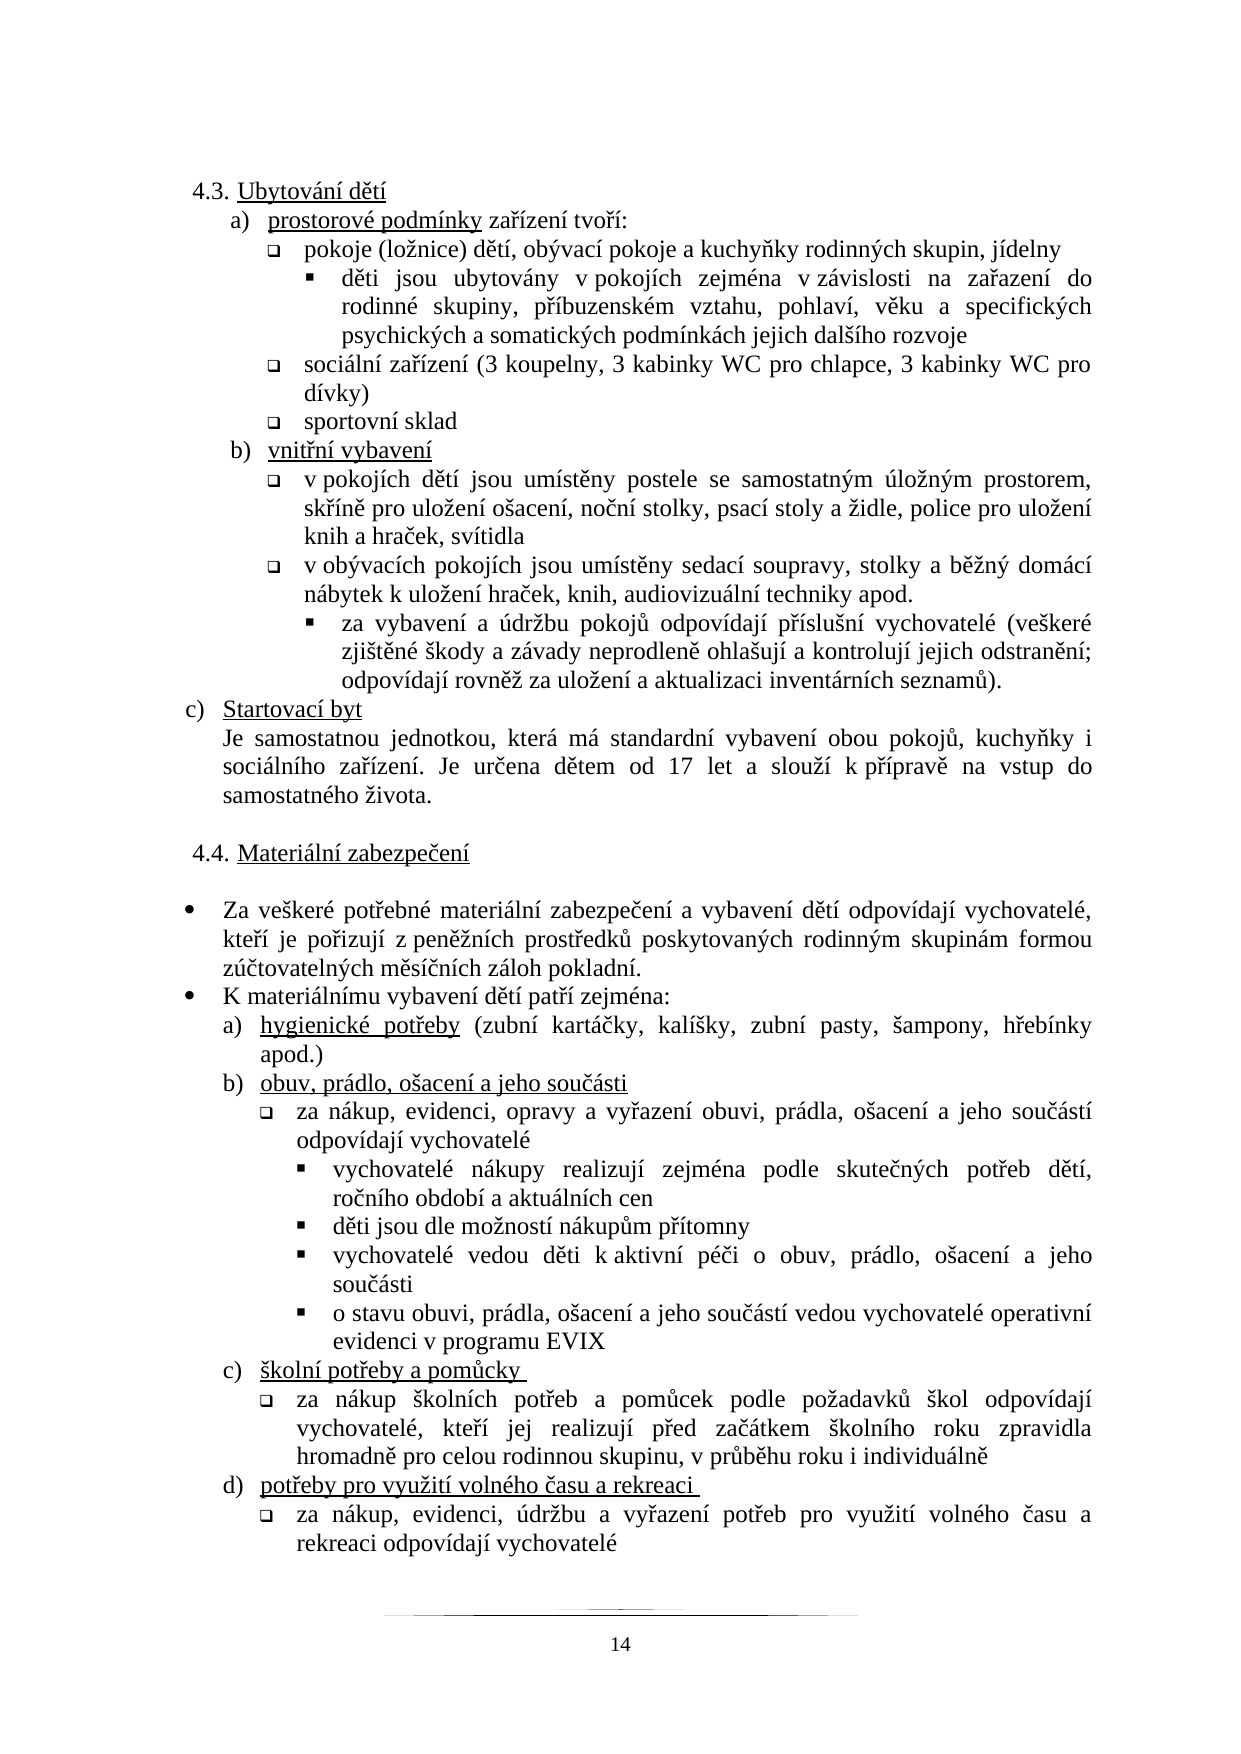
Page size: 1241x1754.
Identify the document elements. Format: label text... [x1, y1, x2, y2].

list školní potřeby a pomůcky [223, 1355, 1093, 1384]
list za nákup školních potřeb a pomůcek podle požadavků škol odpovídají vychovatelé, kteří jej realizují před začátkem školního roku zpravidla hromadně pro celou rodinnou skupinu, v průběhu roku i individuálně [259, 1384, 1093, 1470]
list sociální zařízení (3 koupelny, 3 kabinky WC pro chlapce, 3 kabinky WC pro dívky) [266, 349, 1093, 406]
list hygienické potřeby (zubní kartáčky, kalíšky, zubní pasty, šampony, hřebínky apod.) [223, 1010, 1093, 1068]
list v pokojích dětí jsou umístěny postele se samostatným úložným prostorem, skříně pro uložení ošacení, noční stolky, psací stoly a židle, police pro uložení knih a hraček, svítidla [266, 464, 1093, 550]
list za vybavení a údržbu pokojů odpovídají příslušní vychovatelé (veškeré zjištěné škody a závady neprodleně ohlašují a kontrolují jejich odstranění; odpovídají rovněž za uložení a aktualizaci inventárních seznamů). [304, 608, 1093, 694]
list Startovací byt [185, 694, 1093, 723]
list sportovní sklad [266, 406, 1093, 435]
list děti jsou dle možností nákupům přítomny [295, 1211, 1093, 1240]
list v obývacích pokojích jsou umístěny sedací soupravy, stolky a běžný domácí nábytek k uložení hraček, knih, audiovizuální techniky apod. [266, 550, 1093, 608]
list za nákup, evidenci, údržbu a vyřazení potřeb pro využití volného času a rekreaci odpovídají vychovatelé [259, 1499, 1093, 1556]
list K materiálnímu vybavení dětí patří zejména: [185, 981, 1093, 1010]
list Materiální zabezpečení [192, 838, 1093, 866]
list o stavu obuvi, prádla, ošacení a jeho součástí vedou vychovatelé operativní evidenci v programu EVIX [295, 1298, 1093, 1355]
list pokoje (ložnice) dětí, obývací pokoje a kuchyňky rodinných skupin, jídelny [266, 234, 1093, 263]
list vychovatelé nákupy realizují zejména podle skutečných potřeb dětí, ročního období a aktuálních cen [295, 1154, 1093, 1211]
text Je samostatnou jednotkou, která má standardní vybavení obou pokojů, kuchyňky i sociálního zařízení. Je určena dětem od 17 let a slouží k přípravě na vstup do samostatného života. [223, 723, 1093, 809]
list vychovatelé vedou děti k aktivní péči o obuv, prádlo, ošacení a jeho součásti [295, 1240, 1093, 1298]
list děti jsou ubytovány v pokojích zejména v závislosti na zařazení do rodinné skupiny, příbuzenském vztahu, pohlaví, věku a specifických psychických a somatických podmínkách jejich dalšího rozvoje [304, 263, 1093, 349]
list obuv, prádlo, ošacení a jeho součásti [223, 1068, 1093, 1096]
list vnitřní vybavení [230, 435, 1093, 464]
list potřeby pro využití volného času a rekreaci [223, 1470, 1093, 1499]
list Ubytování dětí [192, 176, 1093, 205]
list Za veškeré potřebné materiální zabezpečení a vybavení dětí odpovídají vychovatelé, kteří je pořizují z peněžních prostředků poskytovaných rodinným skupinám formou zúčtovatelných měsíčních záloh pokladní. [185, 895, 1093, 981]
list prostorové podmínky zařízení tvoří: [230, 205, 1093, 234]
list za nákup, evidenci, opravy a vyřazení obuvi, prádla, ošacení a jeho součástí odpovídají vychovatelé [259, 1096, 1093, 1154]
